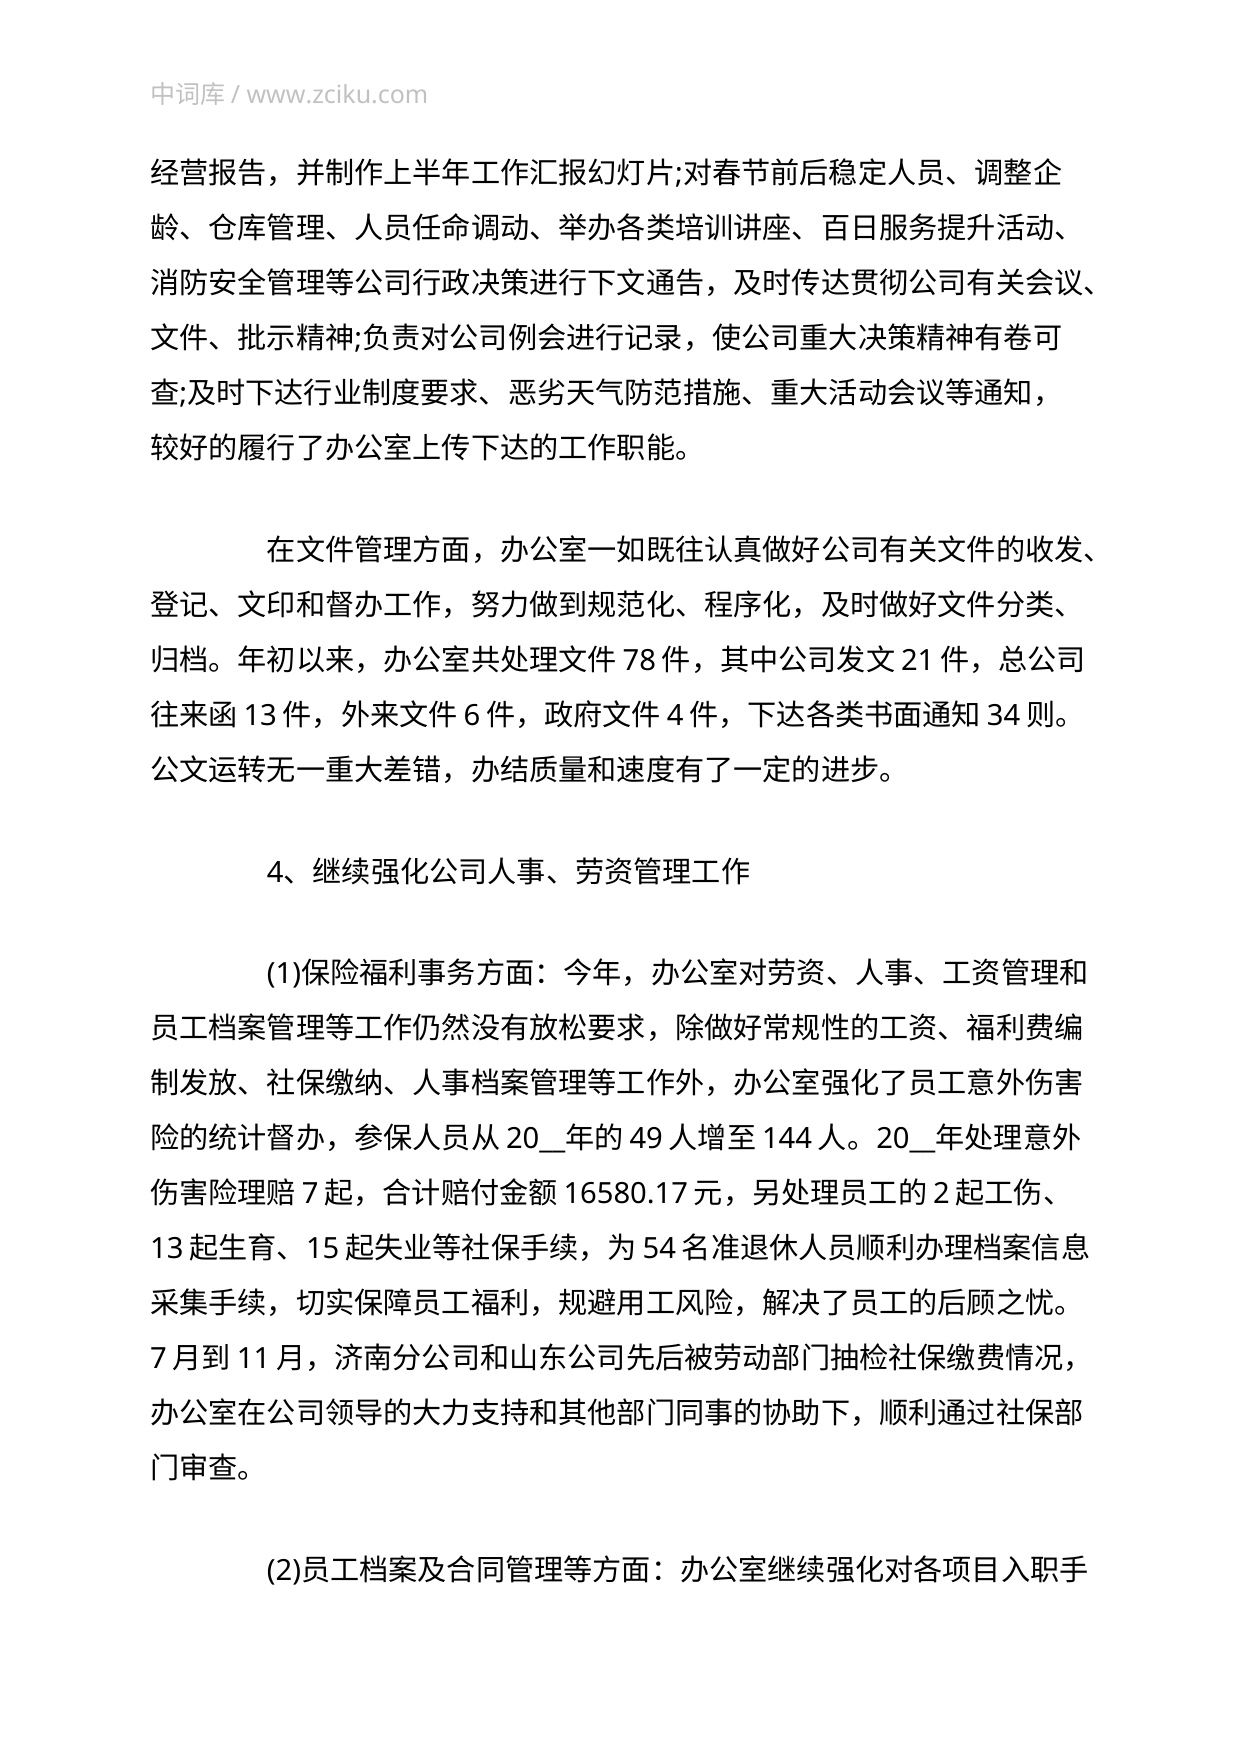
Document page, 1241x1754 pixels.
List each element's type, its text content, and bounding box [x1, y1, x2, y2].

text (1)保险福利事务方面：今年，办公室对劳资、人事、工资管理和员工档案管理等工作仍然没有放松要求，除做好常规性的工资、福利费编制发放、社保缴纳、人事档案管理等工作外，办公室强化了员工意外伤害险的统计督办，参保人员从20__年的49人增至144人。20__年处理意外伤害险理赔7起，合计赔付金额16580.17元，另处理员工的2起工伤、13起生育、15起失业等社保手续，为54名准退休人员顺利办理档案信息采集手续，切实保障员工福利，规避用工风险，解决了员工的后顾之忧。7月到11月，济南分公司和山东公司先后被劳动部门抽检社保缴费情况，办公室在公司领导的大力支持和其他部门同事的协助下，顺利通过社保部门审查。 [150, 950, 1090, 1487]
text 在文件管理方面，办公室一如既往认真做好公司有关文件的收发、登记、文印和督办工作，努力做到规范化、程序化，及时做好文件分类、归档。年初以来，办公室共处理文件78件，其中公司发文21件，总公司往来函13件，外来文件6件，政府文件4件，下达各类书面通知34则。公文运转无一重大差错，办结质量和速度有了一定的进步。 [150, 527, 1090, 789]
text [150, 150, 1090, 467]
text 4、继续强化公司人事、劳资管理工作 [150, 848, 1090, 891]
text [150, 1546, 1090, 1589]
